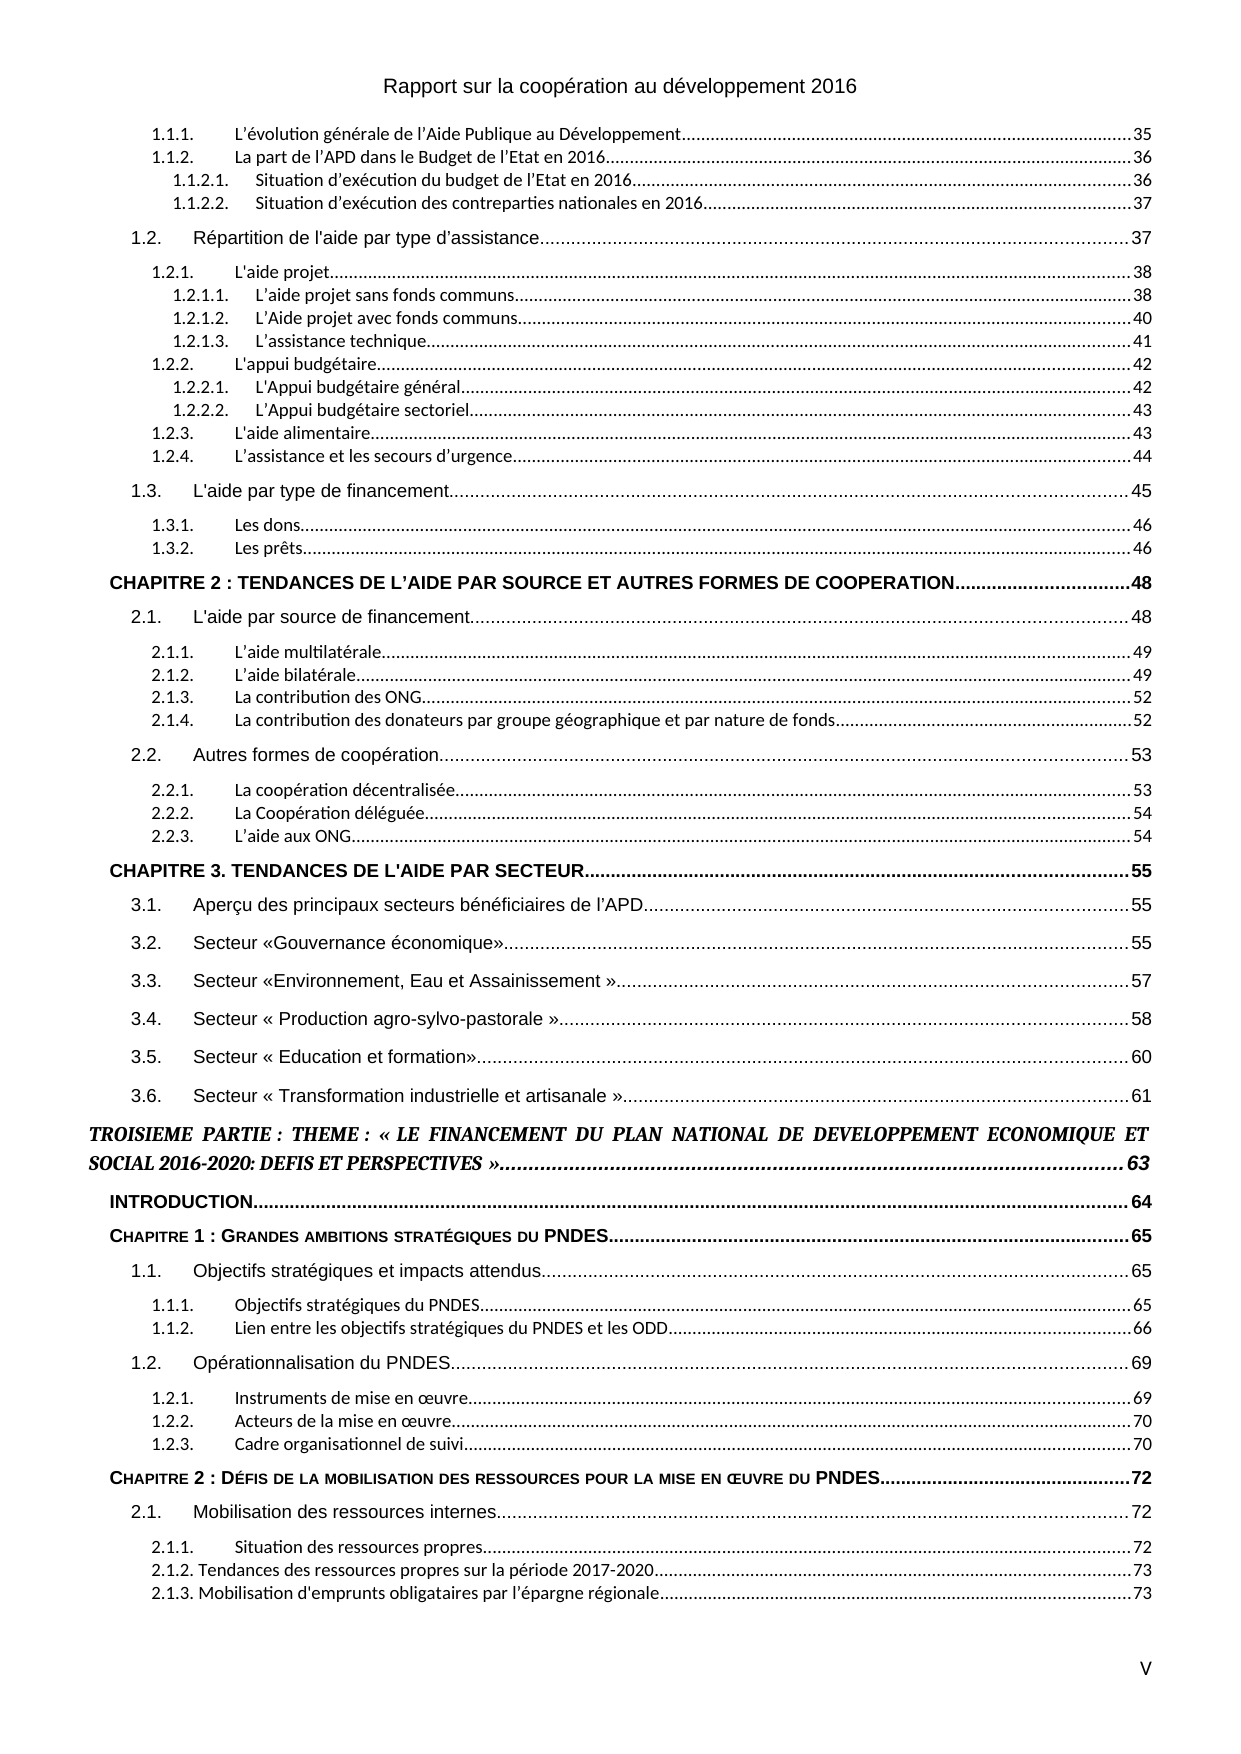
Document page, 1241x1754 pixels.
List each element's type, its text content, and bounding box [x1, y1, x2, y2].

text 2.1.2. Tendances des ressources propres sur la période 2017-2020 73 [151, 1558, 1152, 1581]
text CHAPITRE 2 : TENDANCES DE L’AIDE PAR SOURCE ET AUTRES FORMES DE COOPERATION 48 [109, 572, 1152, 593]
text INTRODUCTION 64 [109, 1191, 1152, 1213]
text 3.3. Secteur «Environnement, Eau et Assainissement » 57 [131, 970, 1152, 991]
text 2.2.3. L’aide aux ONG 54 [151, 824, 1152, 847]
text Chapitre 2 : Défis de la mobilisation des ressources pour la mise en œuvre du PNDES 72 [109, 1467, 1152, 1489]
text 1.2.2. L'appui budgétaire 42 [151, 352, 1152, 375]
text 2.1. L'aide par source de financement 48 [131, 606, 1152, 627]
text 1.2.2. Acteurs de la mise en œuvre 70 [151, 1409, 1152, 1432]
text 1.1.2.1. Situation d’exécution du budget de l’Etat en 2016 36 [172, 168, 1152, 191]
text Chapitre 1 : Grandes ambitions stratégiques du PNDES 65 [109, 1225, 1152, 1247]
text 2.1.2. L’aide bilatérale 49 [151, 663, 1152, 686]
text TROISIEME PARTIE : THEME : « LE FINANCEMENT DU PLAN NATIONAL DE DEVELOPPEMENT ECONOMIQUE ET SOCIAL 2016-2020: DEFIS ET PERSPECTIVES » 63 [89, 1123, 1152, 1175]
text 1.2.1.3. L’assistance technique 41 [172, 329, 1152, 352]
text 3.4. Secteur « Production agro-sylvo-pastorale » 58 [131, 1008, 1152, 1030]
text 2.2.1. La coopération décentralisée 53 [151, 778, 1152, 801]
text 1.1. Objectifs stratégiques et impacts attendus 65 [131, 1259, 1152, 1281]
text 2.1. Mobilisation des ressources internes 72 [131, 1501, 1152, 1523]
text 2.1.3. Mobilisation d'emprunts obligataires par l’épargne régionale 73 [151, 1581, 1152, 1604]
text 1.3.1. Les dons 46 [151, 513, 1152, 536]
text 2.1.1. Situation des ressources propres 72 [151, 1535, 1152, 1558]
text 1.2.1. Instruments de mise en œuvre 69 [151, 1386, 1152, 1409]
text 1.1.2. La part de l’APD dans le Budget de l’Etat en 2016 36 [151, 145, 1152, 168]
text 3.5. Secteur « Education et formation» 60 [131, 1046, 1152, 1068]
text 1.2.3. Cadre organisationnel de suivi 70 [151, 1432, 1152, 1454]
text 1.2.2.2. L’Appui budgétaire sectoriel 43 [172, 398, 1152, 421]
text 1.2.1. L'aide projet 38 [151, 261, 1152, 283]
text 3.6. Secteur « Transformation industrielle et artisanale » 61 [131, 1084, 1152, 1106]
text 1.1.2.2. Situation d’exécution des contreparties nationales en 2016 37 [172, 191, 1152, 214]
text 2.1.4. La contribution des donateurs par groupe géographique et par nature de fonds 52 [151, 709, 1152, 732]
text 1.3.2. Les prêts 46 [151, 536, 1152, 559]
text 1.3. L'aide par type de financement 45 [131, 479, 1152, 501]
text 1.2.2.1. L'Appui budgétaire général 42 [172, 375, 1152, 398]
text 2.2.2. La Coopération déléguée 54 [151, 801, 1152, 824]
text 1.2.4. L’assistance et les secours d’urgence 44 [151, 444, 1152, 467]
text 2.1.3. La contribution des ONG 52 [151, 686, 1152, 709]
text 3.2. Secteur «Gouvernance économique» 55 [131, 932, 1152, 953]
text 2.2. Autres formes de coopération 53 [131, 744, 1152, 766]
text 1.2.3. L'aide alimentaire 43 [151, 421, 1152, 444]
text 2.1.1. L’aide multilatérale 49 [151, 640, 1152, 663]
text CHAPITRE 3. TENDANCES DE L'AIDE PAR SECTEUR 55 [109, 859, 1152, 881]
text 1.1.2. Lien entre les objectifs stratégiques du PNDES et les ODD 66 [151, 1316, 1152, 1339]
text 1.2.1.2. L’Aide projet avec fonds communs 40 [172, 306, 1152, 329]
text 1.1.1. L’évolution générale de l’Aide Publique au Développement 35 [151, 122, 1152, 145]
text 1.1.1. Objectifs stratégiques du PNDES 65 [151, 1293, 1152, 1316]
text 1.2. Opérationnalisation du PNDES 69 [131, 1352, 1152, 1373]
text 3.1. Aperçu des principaux secteurs bénéficiaires de l’APD 55 [131, 893, 1152, 915]
text 1.2.1.1. L’aide projet sans fonds communs 38 [172, 283, 1152, 306]
text 1.2. Répartition de l'aide par type d’assistance 37 [131, 227, 1152, 248]
